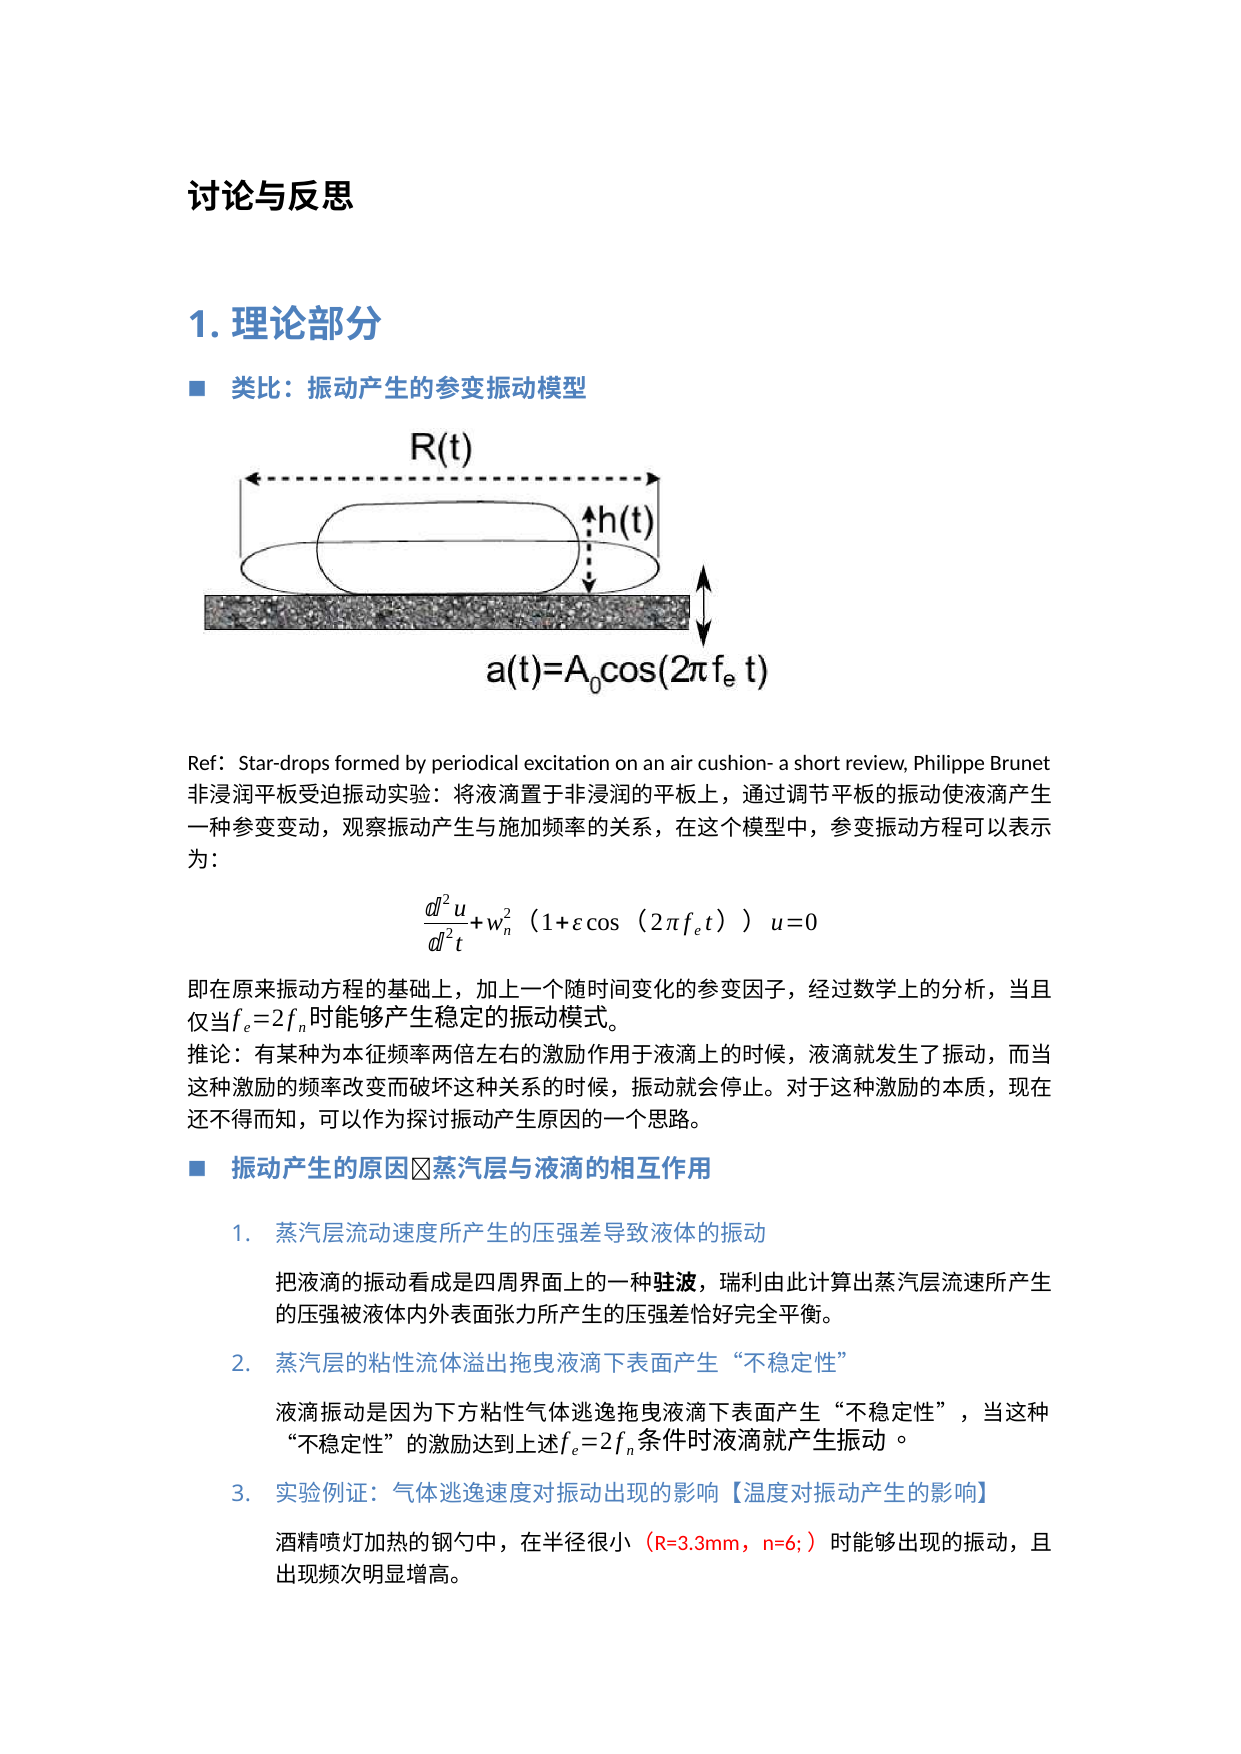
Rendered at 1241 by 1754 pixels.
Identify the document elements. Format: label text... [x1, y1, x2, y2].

picture [187, 419, 771, 715]
list 实验例证：气体逃逸速度对振动出现的影响【温度对振动产生的影响】 [231, 1459, 1053, 1524]
text 推论：有某种为本征频率两倍左右的激励作用于液滴上的时候，液滴就发生了振动，而当这种激励的频率改变而破坏这种关系的时候，振动就会停止。对于这种激励的本质，现在还不得而知，可以作为探讨振动产生原因的一个思路。 [187, 1037, 1053, 1134]
list 类比：振动产生的参变振动模型 [187, 354, 1053, 419]
list 蒸汽层流动速度所产生的压强差导致液体的振动 [231, 1199, 1053, 1264]
text 非浸润平板受迫振动实验：将液滴置于非浸润的平板上，通过调节平板的振动使液滴产生一种参变变动，观察振动产生与施加频率的关系，在这个模型中，参变振动方程可以表示为： [187, 777, 1053, 874]
text 1. 理论部分 [187, 289, 1053, 354]
text 即在原来振动方程的基础上，加上一个随时间变化的参变因子，经过数学上的分析，当且仅当。 [187, 972, 1053, 1037]
list 液滴振动是因为下方粘性气体逃逸拖曳液滴下表面产生“不稳定性”，当这种“不稳定性”的激励达到上述 [275, 1394, 1053, 1459]
text Ref：Star-drops formed by periodical excitation on an air cushion- a short review, Philippe Brunet [187, 744, 1053, 777]
list 酒精喷灯加热的钢勺中，在半径很小（R=3.3mm，n=6; ）时能够出现的振动，且出现频次明显增高。 [275, 1524, 1053, 1589]
subtitle 讨论与反思 [187, 162, 1053, 227]
list 蒸汽层的粘性流体溢出拖曳液滴下表面产生“不稳定性” [231, 1329, 1053, 1394]
list 振动产生的原因蒸汽层与液滴的相互作用 [187, 1134, 1053, 1199]
list 把液滴的振动看成是四周界面上的一种驻波，瑞利由此计算出蒸汽层流速所产生的压强被液体内外表面张力所产生的压强差恰好完全平衡。 [275, 1264, 1053, 1329]
